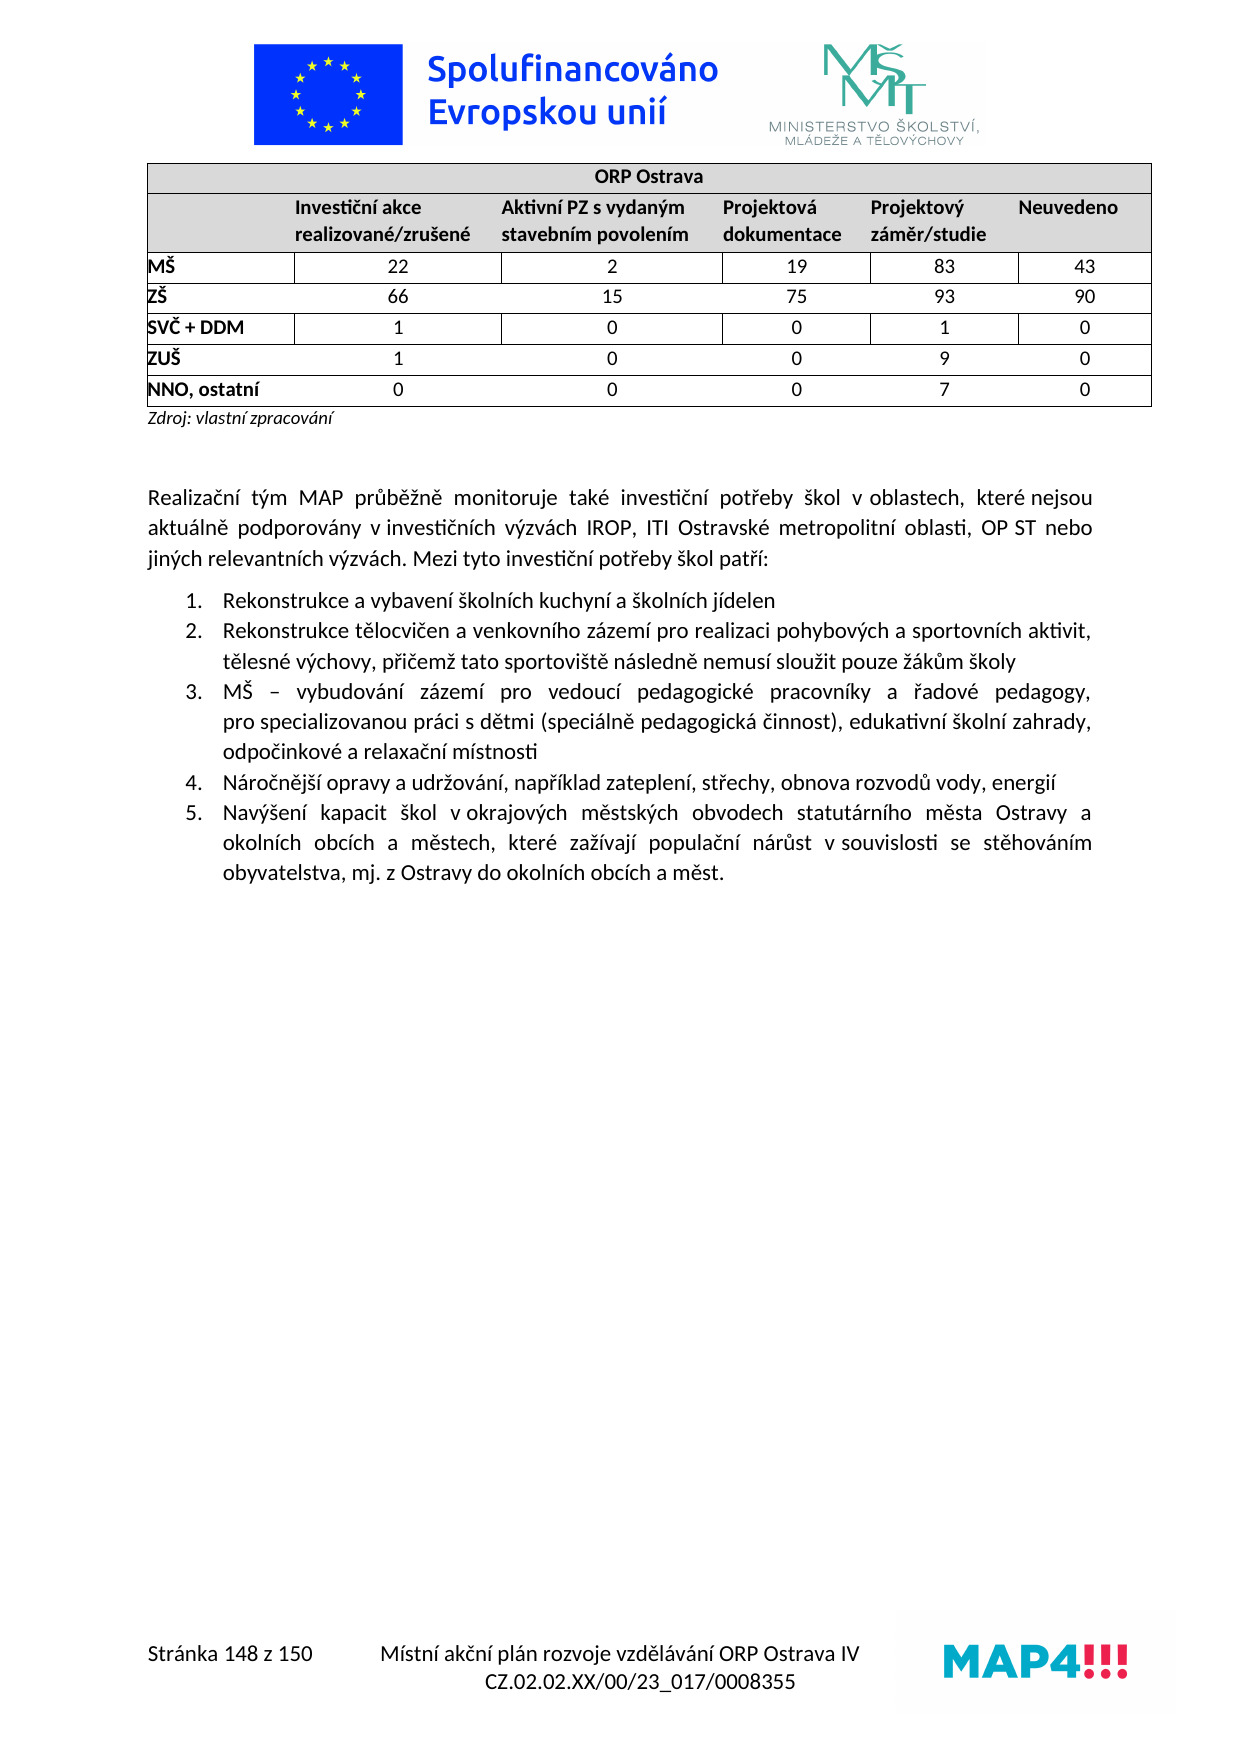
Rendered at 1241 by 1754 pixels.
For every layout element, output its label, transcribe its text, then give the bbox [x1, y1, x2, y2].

list MŠ – vybudování zázemí pro vedoucí pedagogické pracovníky a řadové pedagogy, pro specializovanou práci s dětmi (speciálně pedagogická činnost), edukativní školní zahrady, odpočinkové a relaxační místnosti [185, 677, 1093, 766]
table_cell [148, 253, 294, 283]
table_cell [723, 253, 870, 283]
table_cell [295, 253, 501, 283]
list Rekonstrukce a vybavení školních kuchyní a školních jídelen [185, 586, 1093, 614]
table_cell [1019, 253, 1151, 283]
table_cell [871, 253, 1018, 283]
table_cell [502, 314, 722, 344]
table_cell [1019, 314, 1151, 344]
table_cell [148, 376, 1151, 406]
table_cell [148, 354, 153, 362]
picture [895, 1610, 1176, 1713]
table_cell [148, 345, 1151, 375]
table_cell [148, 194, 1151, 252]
text Realizační tým MAP průběžně monitoruje také investiční potřeby škol v oblastech, které nejsou aktuálně podporovány v investičních výzvách IROP, ITI Ostravské metropolitní oblasti, OP ST nebo jiných relevantních výzvách. Mezi tyto investiční potřeby škol patří: [148, 483, 1093, 572]
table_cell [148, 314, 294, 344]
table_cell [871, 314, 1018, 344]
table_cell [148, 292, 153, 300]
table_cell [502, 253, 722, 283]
picture [251, 42, 985, 146]
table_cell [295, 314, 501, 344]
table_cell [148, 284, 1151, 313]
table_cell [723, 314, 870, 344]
list Rekonstrukce tělocvičen a venkovního zázemí pro realizaci pohybových a sportovních aktivit, tělesné výchovy, přičemž tato sportoviště následně nemusí sloužit pouze žákům školy [185, 617, 1093, 675]
list Navýšení kapacit škol v okrajových městských obvodech statutárního města Ostravy a okolních obcích a městech, které zažívají populační nárůst v souvislosti se stěhováním obyvatelstva, mj. z Ostravy do okolních obcích a měst. [185, 798, 1093, 886]
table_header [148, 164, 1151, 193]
list Náročnější opravy a udržování, například zateplení, střechy, obnova rozvodů vody, energií [185, 768, 1093, 796]
text Zdroj: vlastní zpracování [148, 407, 1093, 429]
